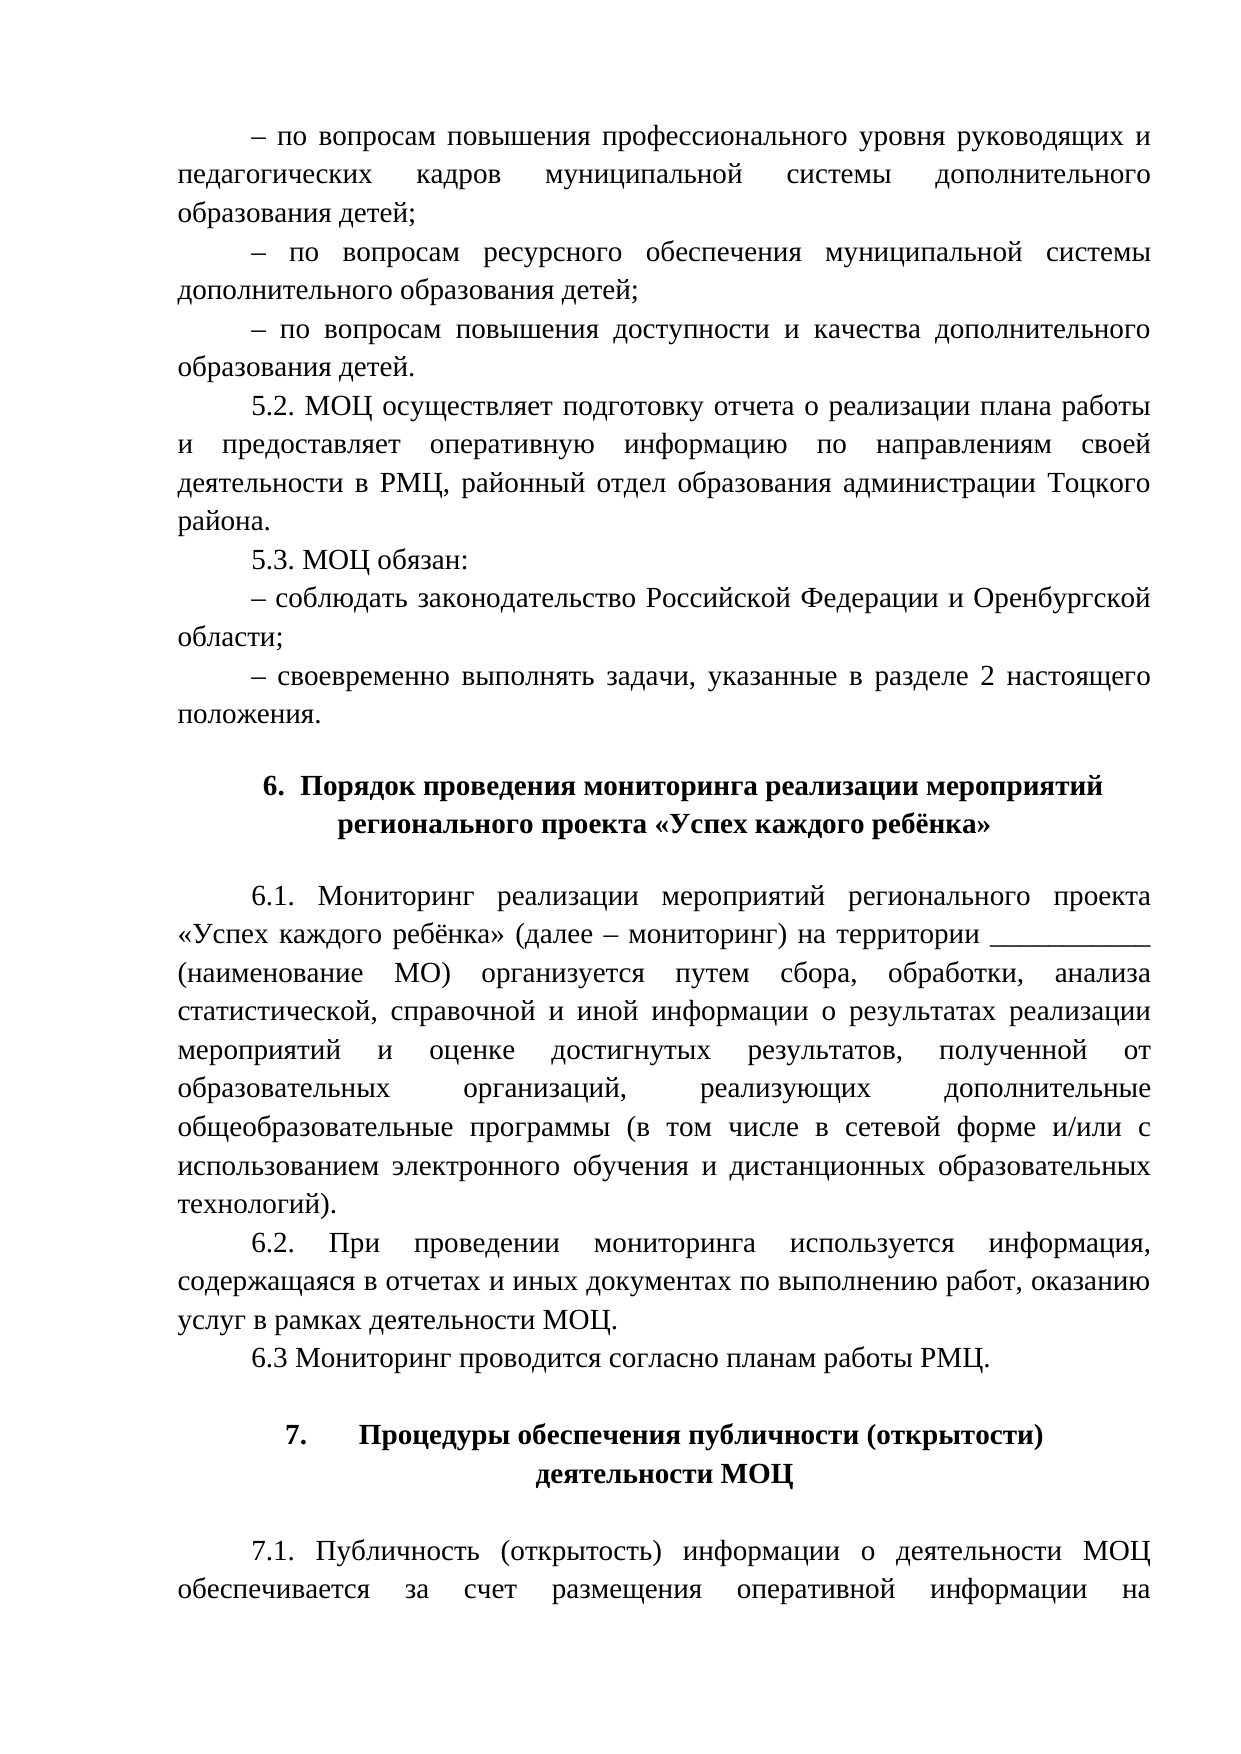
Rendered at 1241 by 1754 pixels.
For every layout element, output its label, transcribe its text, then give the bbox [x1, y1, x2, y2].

text 5.3. МОЦ обязан: [177, 542, 1152, 576]
list Порядок проведения мониторинга реализации мероприятий [215, 768, 1152, 801]
text 6.1. Мониторинг реализации мероприятий регионального проекта «Успех каждого ребёнка» (далее – мониторинг) на территории ___________ (наименование МО) организуется путем сбора, обработки, анализа статистической, справочной и иной информации о результатах реализации мероприятий и оценке достигнутых результатов, полученной от образовательных организаций, реализующих дополнительные общеобразовательные программы (в том числе в сетевой форме и/или с использованием электронного обучения и дистанционных образовательных технологий). [177, 878, 1152, 1220]
text – соблюдать законодательство Российской Федерации и Оренбургской области; [177, 581, 1152, 653]
text деятельности МОЦ [177, 1456, 1152, 1489]
text – своевременно выполнять задачи, указанные в разделе 2 настоящего положения. [177, 658, 1152, 730]
text 6.3 Мониторинг проводится согласно планам работы РМЦ. [177, 1340, 1152, 1374]
text – по вопросам повышения профессионального уровня руководящих и педагогических кадров муниципальной системы дополнительного образования детей; [177, 118, 1152, 229]
text – по вопросам повышения доступности и качества дополнительного образования детей. [177, 311, 1152, 383]
text 7. Процедуры обеспечения публичности (открытости) [177, 1417, 1152, 1451]
text 5.2. МОЦ осуществляет подготовку отчета о реализации плана работы и предоставляет оперативную информацию по направлениям своей деятельности в РМЦ, районный отдел образования администрации Тоцкого района. [177, 388, 1152, 537]
text регионального проекта «Успех каждого ребёнка» [177, 806, 1152, 840]
text – по вопросам ресурсного обеспечения муниципальной системы дополнительного образования детей; [177, 234, 1152, 306]
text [177, 1533, 1152, 1605]
text 6.2. При проведении мониторинга используется информация, содержащаяся в отчетах и иных документах по выполнению работ, оказанию услуг в рамках деятельности МОЦ. [177, 1225, 1152, 1335]
